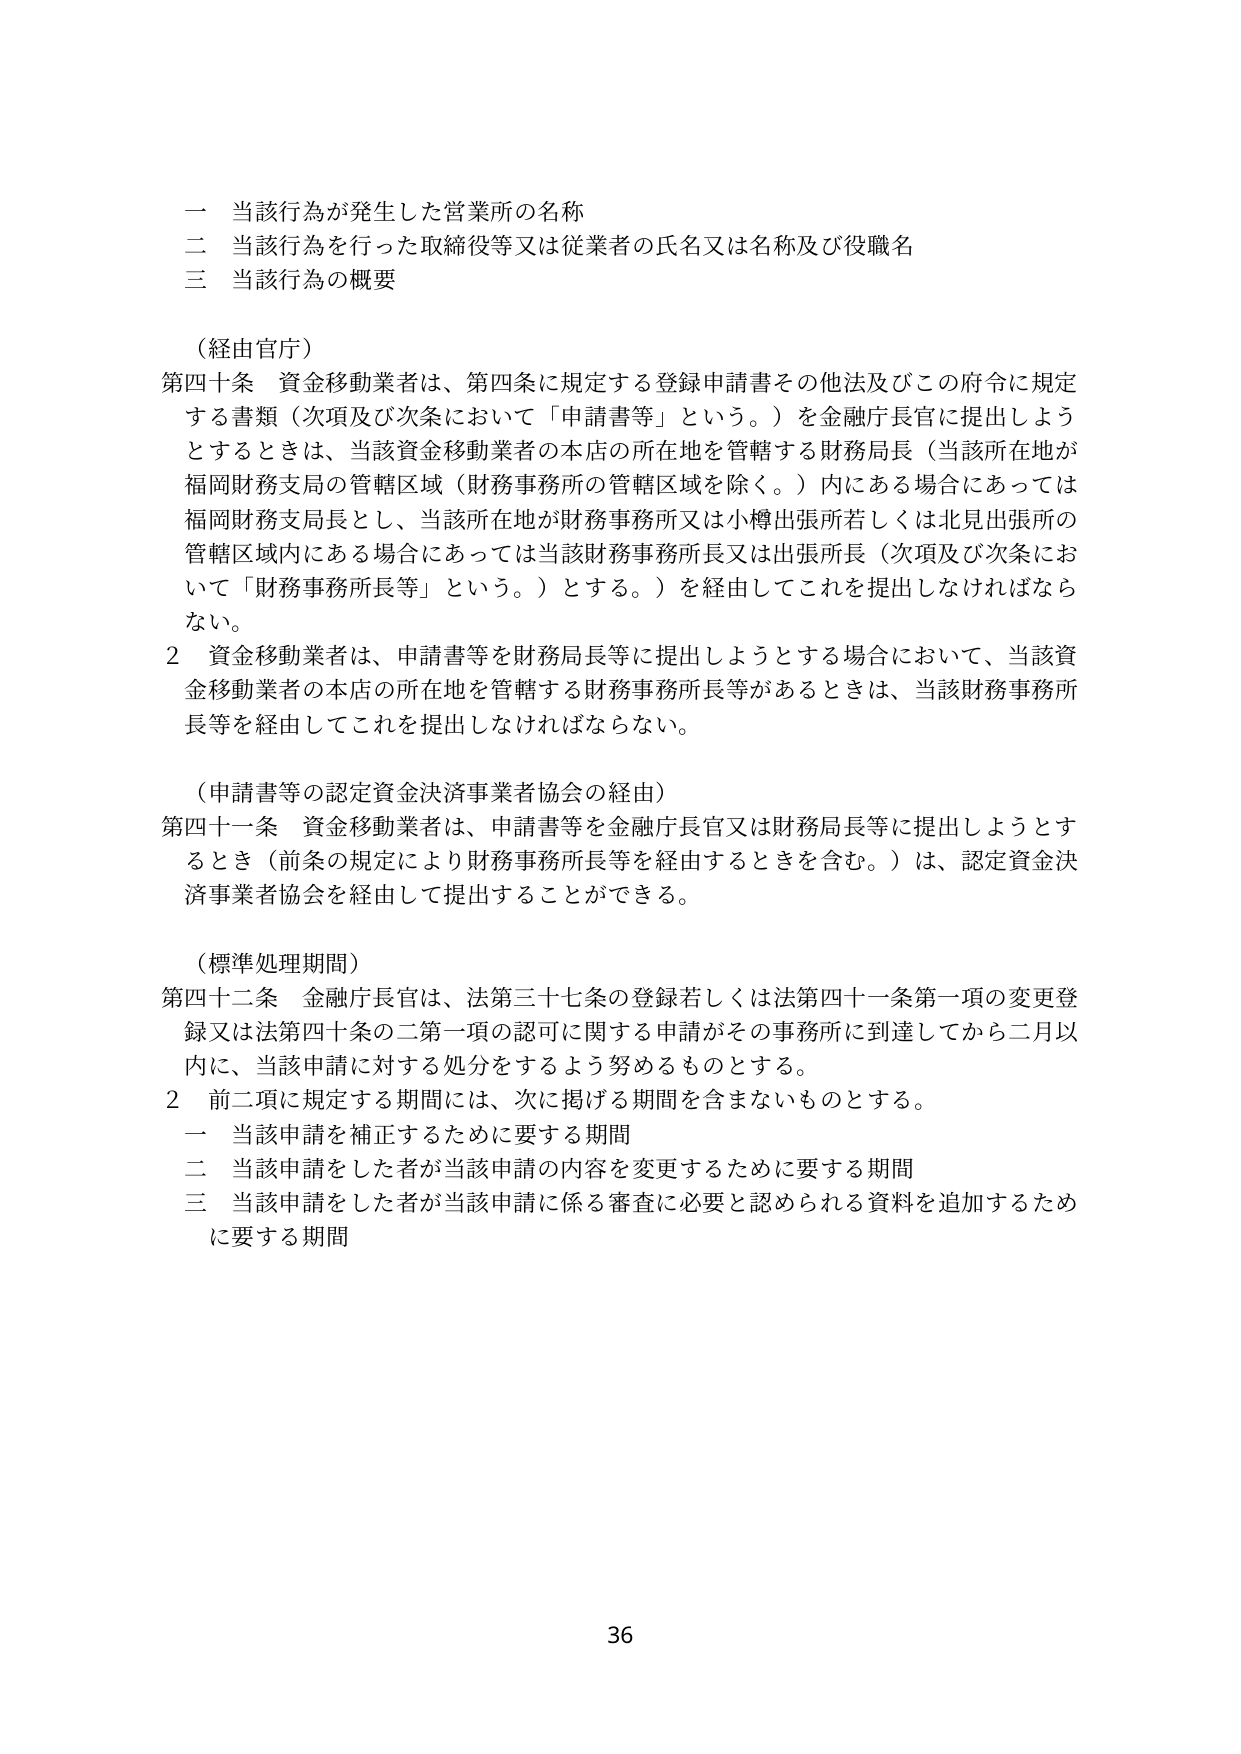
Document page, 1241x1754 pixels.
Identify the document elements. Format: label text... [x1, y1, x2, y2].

text 三 当該行為の概要 [184, 262, 1079, 296]
text ２ 資金移動業者は、申請書等を財務局長等に提出しようとする場合において、当該資金移動業者の本店の所在地を管轄する財務事務所長等があるときは、当該財務事務所長等を経由してこれを提出しなければならない。 [161, 638, 1079, 740]
text 一 当該申請を補正するために要する期間 [184, 1116, 1079, 1150]
text （申請書等の認定資金決済事業者協会の経由） [184, 774, 1079, 809]
text （経由官庁） [184, 330, 1079, 364]
text （標準処理期間） [184, 945, 1079, 979]
text 二 当該申請をした者が当該申請の内容を変更するために要する期間 [184, 1150, 1079, 1184]
text 第四十条 資金移動業者は、第四条に規定する登録申請書その他法及びこの府令に規定する書類（次項及び次条において「申請書等」という。）を金融庁長官に提出しようとするときは、当該資金移動業者の本店の所在地を管轄する財務局長（当該所在地が福岡財務支局の管轄区域（財務事務所の管轄区域を除く。）内にある場合にあっては福岡財務支局長とし、当該所在地が財務事務所又は小樽出張所若しくは北見出張所の管轄区域内にある場合にあっては当該財務事務所長又は出張所長（次項及び次条において「財務事務所長等」という。）とする。）を経由してこれを提出しなければならない。 [161, 364, 1079, 638]
text ２ 前二項に規定する期間には、次に掲げる期間を含まないものとする。 [161, 1082, 1079, 1116]
text 第四十一条 資金移動業者は、申請書等を金融庁長官又は財務局長等に提出しようとするとき（前条の規定により財務事務所長等を経由するときを含む。）は、認定資金決済事業者協会を経由して提出することができる。 [161, 809, 1079, 911]
text 三 当該申請をした者が当該申請に係る審査に必要と認められる資料を追加するために要する期間 [184, 1184, 1079, 1253]
text 二 当該行為を行った取締役等又は従業者の氏名又は名称及び役職名 [184, 228, 1079, 262]
text 一 当該行為が発生した営業所の名称 [184, 194, 1079, 228]
text 第四十二条 金融庁長官は、法第三十七条の登録若しくは法第四十一条第一項の変更登録又は法第四十条の二第一項の認可に関する申請がその事務所に到達してから二月以内に、当該申請に対する処分をするよう努めるものとする。 [161, 979, 1079, 1082]
